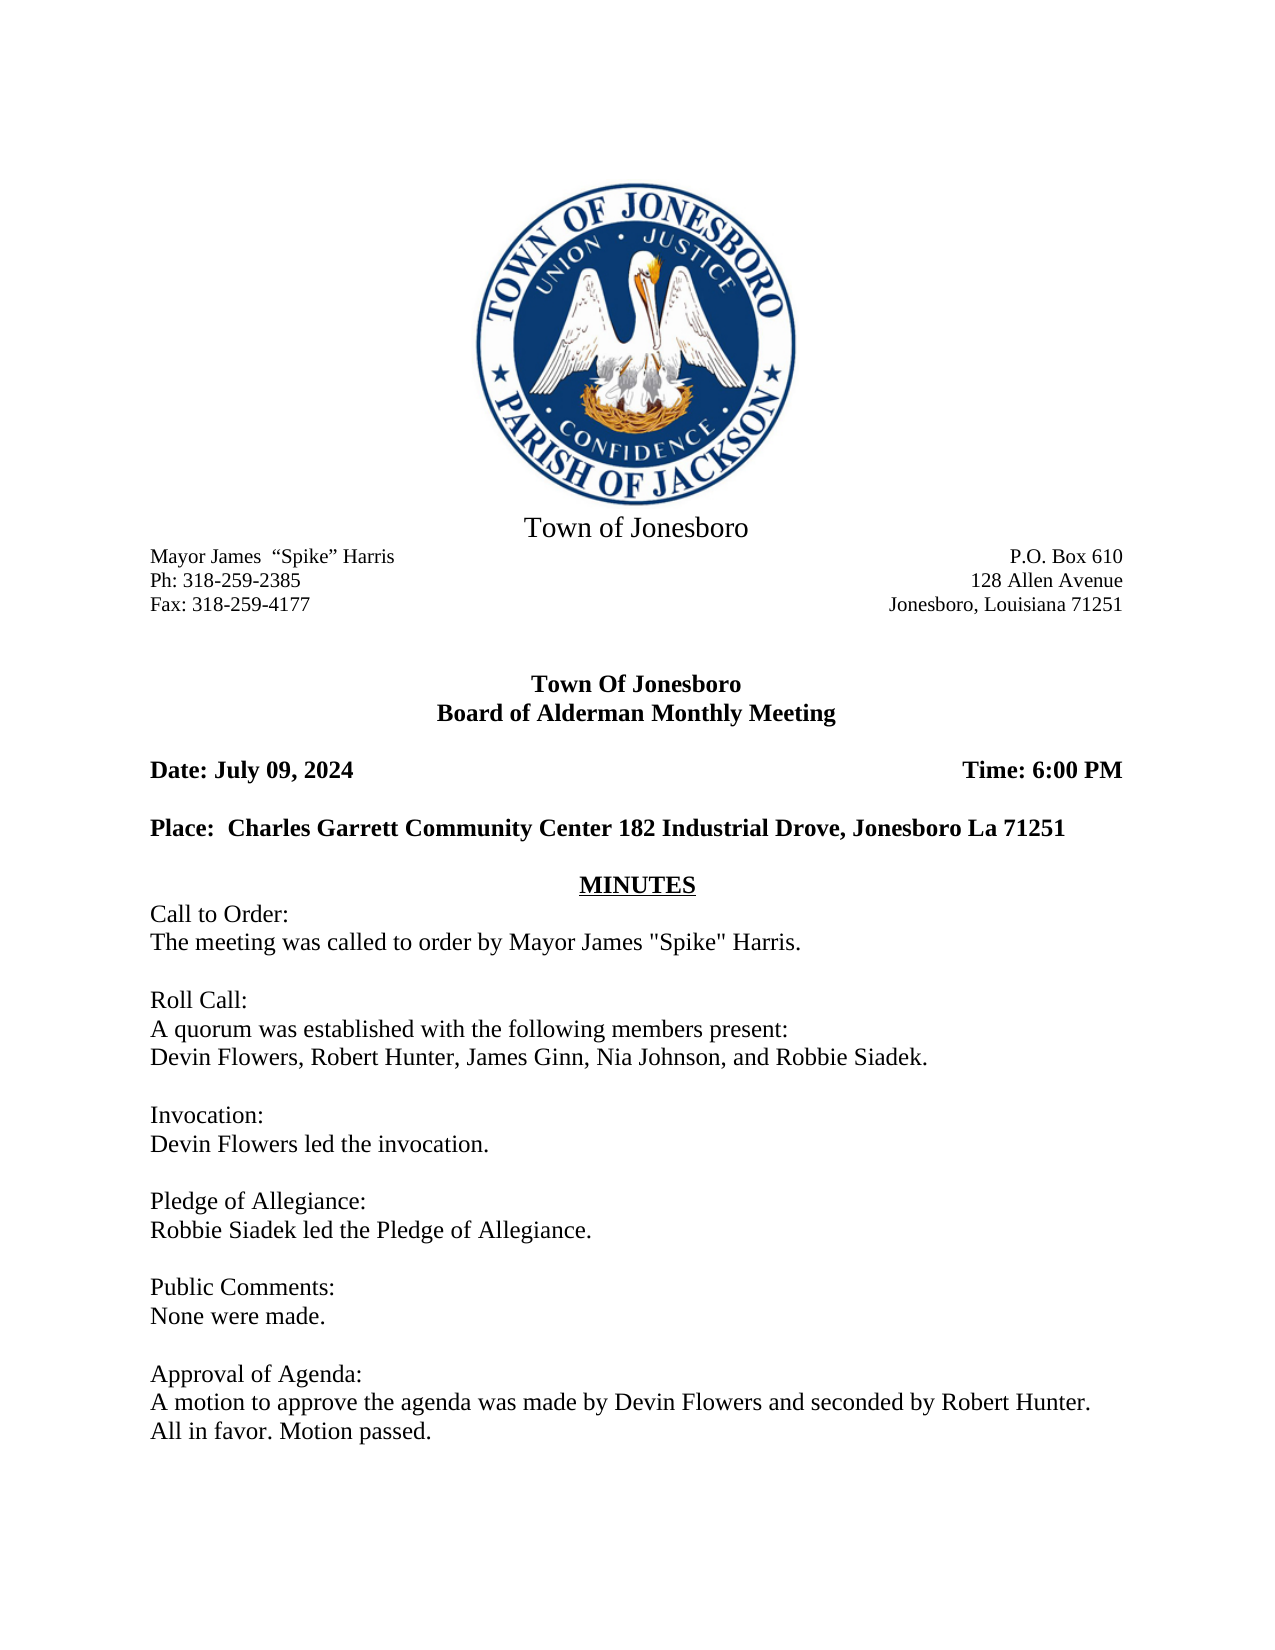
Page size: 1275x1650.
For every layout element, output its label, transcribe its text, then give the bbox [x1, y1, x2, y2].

text Public Comments: [150, 1272, 1125, 1301]
text Approval of Agenda: [150, 1359, 1125, 1387]
text A motion to approve the agenda was made by Devin Flowers and seconded by Robert Hunter. All in favor. Motion passed. [150, 1387, 1125, 1445]
text Invocation: [150, 1100, 1125, 1129]
text A quorum was established with the following members present: [150, 1014, 1125, 1042]
text None were made. [150, 1301, 1125, 1330]
text Robbie Siadek led the Pledge of Allegiance. [150, 1215, 1125, 1244]
text Devin Flowers, Robert Hunter, James Ginn, Nia Johnson, and Robbie Siadek. [150, 1042, 1125, 1071]
text MINUTES [150, 870, 1125, 899]
text Pledge of Allegiance: [150, 1186, 1125, 1215]
text Devin Flowers led the invocation. [150, 1129, 1125, 1157]
text Call to Order: [150, 899, 1125, 927]
text Roll Call: [150, 985, 1125, 1014]
text The meeting was called to order by Mayor James "Spike" Harris. [150, 927, 1125, 956]
